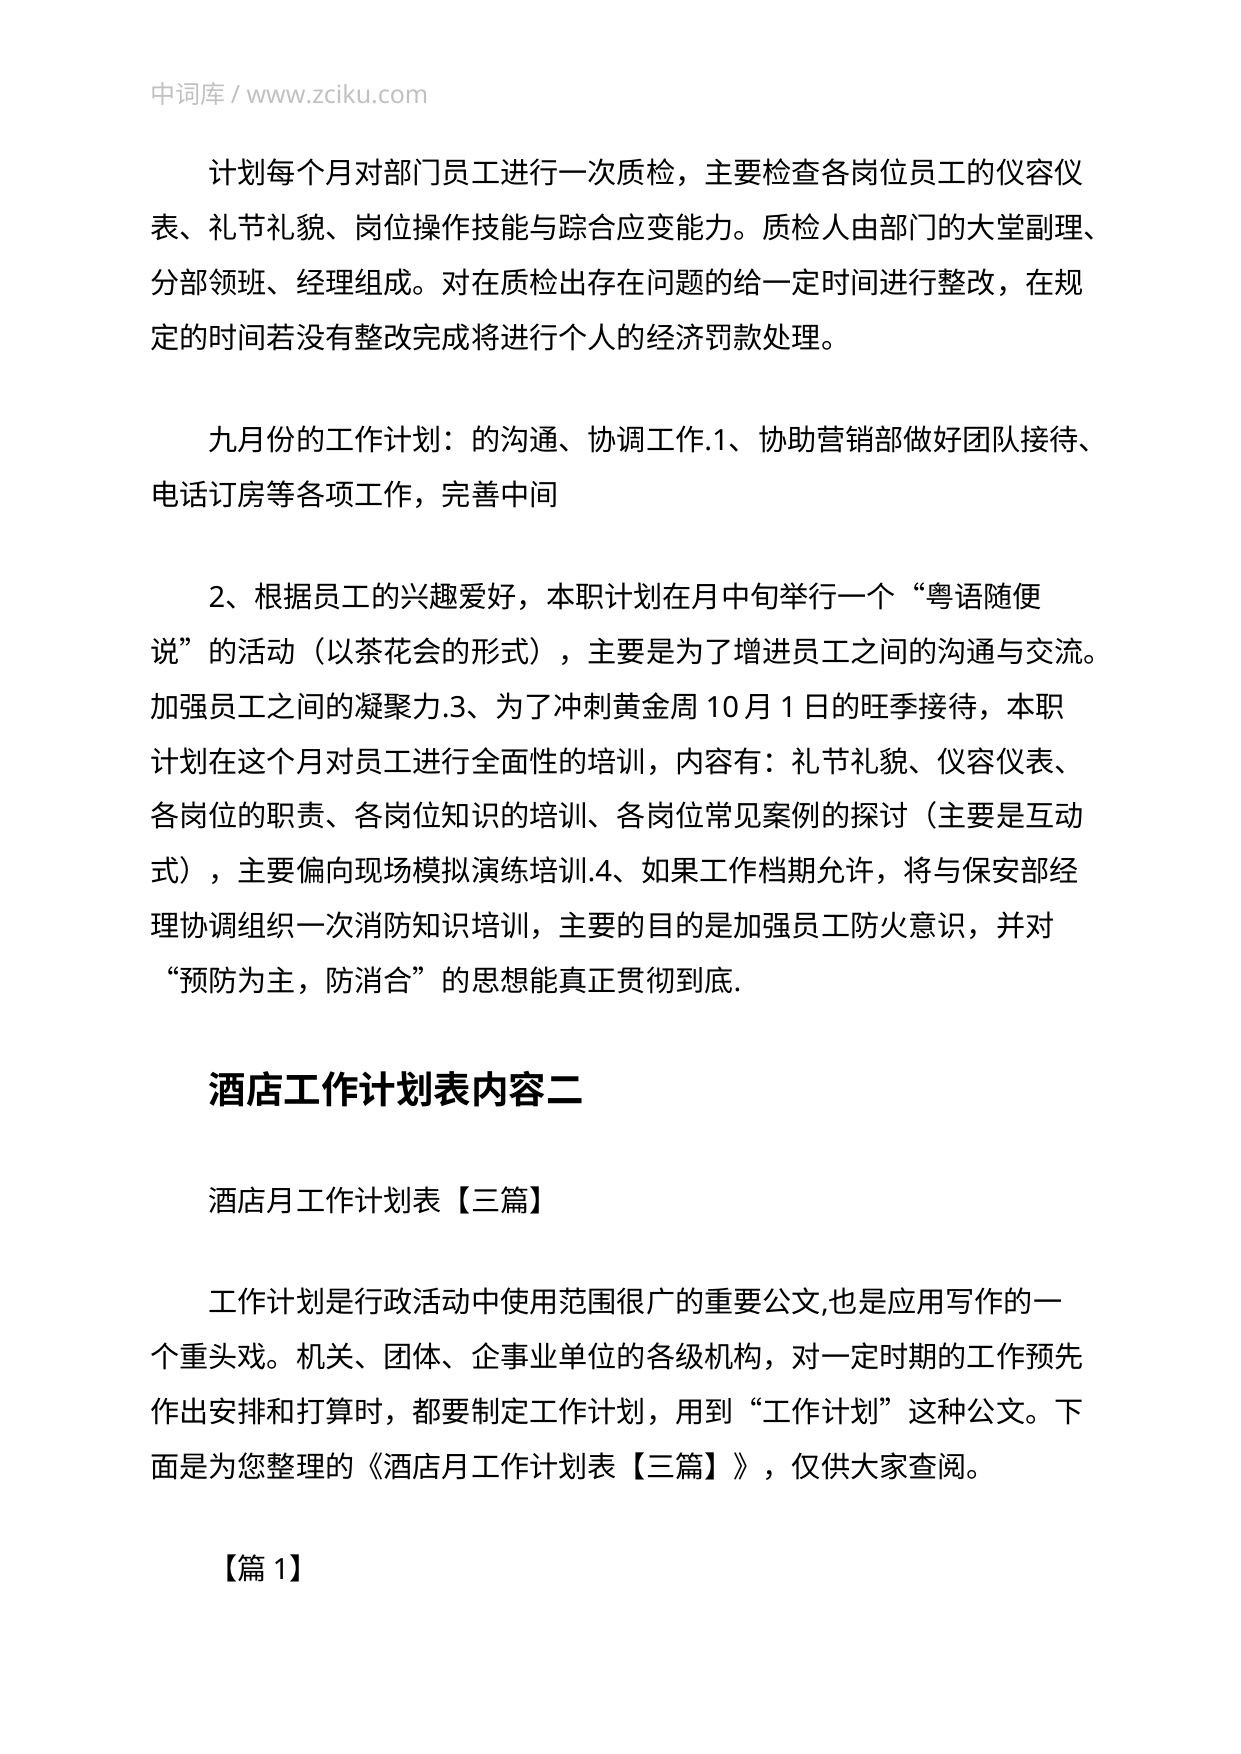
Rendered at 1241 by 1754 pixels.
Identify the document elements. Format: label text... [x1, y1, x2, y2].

text 酒店工作计划表内容二 [150, 1060, 1090, 1114]
text 工作计划是行政活动中使用范围很广的重要公文,也是应用写作的一个重头戏。机关、团体、企事业单位的各级机构，对一定时期的工作预先作出安排和打算时，都要制定工作计划，用到“工作计划”这种公文。下面是为您整理的《酒店月工作计划表【三篇】》，仅供大家查阅。 [150, 1279, 1090, 1486]
text 九月份的工作计划：的沟通、协调工作.1、协助营销部做好团队接待、电话订房等各项工作，完善中间 [150, 416, 1090, 514]
text 【篇1】 [150, 1546, 1090, 1588]
text 酒店月工作计划表【三篇】 [150, 1177, 1090, 1219]
text 2、根据员工的兴趣爱好，本职计划在月中旬举行一个“粤语随便说”的活动（以茶花会的形式），主要是为了增进员工之间的沟通与交流。加强员工之间的凝聚力.3、为了冲刺黄金周10月1日的旺季接待，本职计划在这个月对员工进行全面性的培训，内容有：礼节礼貌、仪容仪表、各岗位的职责、各岗位知识的培训、各岗位常见案例的探讨（主要是互动式），主要偏向现场模拟演练培训.4、如果工作档期允许，将与保安部经理协调组织一次消防知识培训，主要的目的是加强员工防火意识，并对“预防为主，防消合”的思想能真正贯彻到底. [150, 573, 1090, 1000]
text 计划每个月对部门员工进行一次质检，主要检查各岗位员工的仪容仪表、礼节礼貌、岗位操作技能与踪合应变能力。质检人由部门的大堂副理、分部领班、经理组成。对在质检出存在问题的给一定时间进行整改，在规定的时间若没有整改完成将进行个人的经济罚款处理。 [150, 150, 1090, 357]
